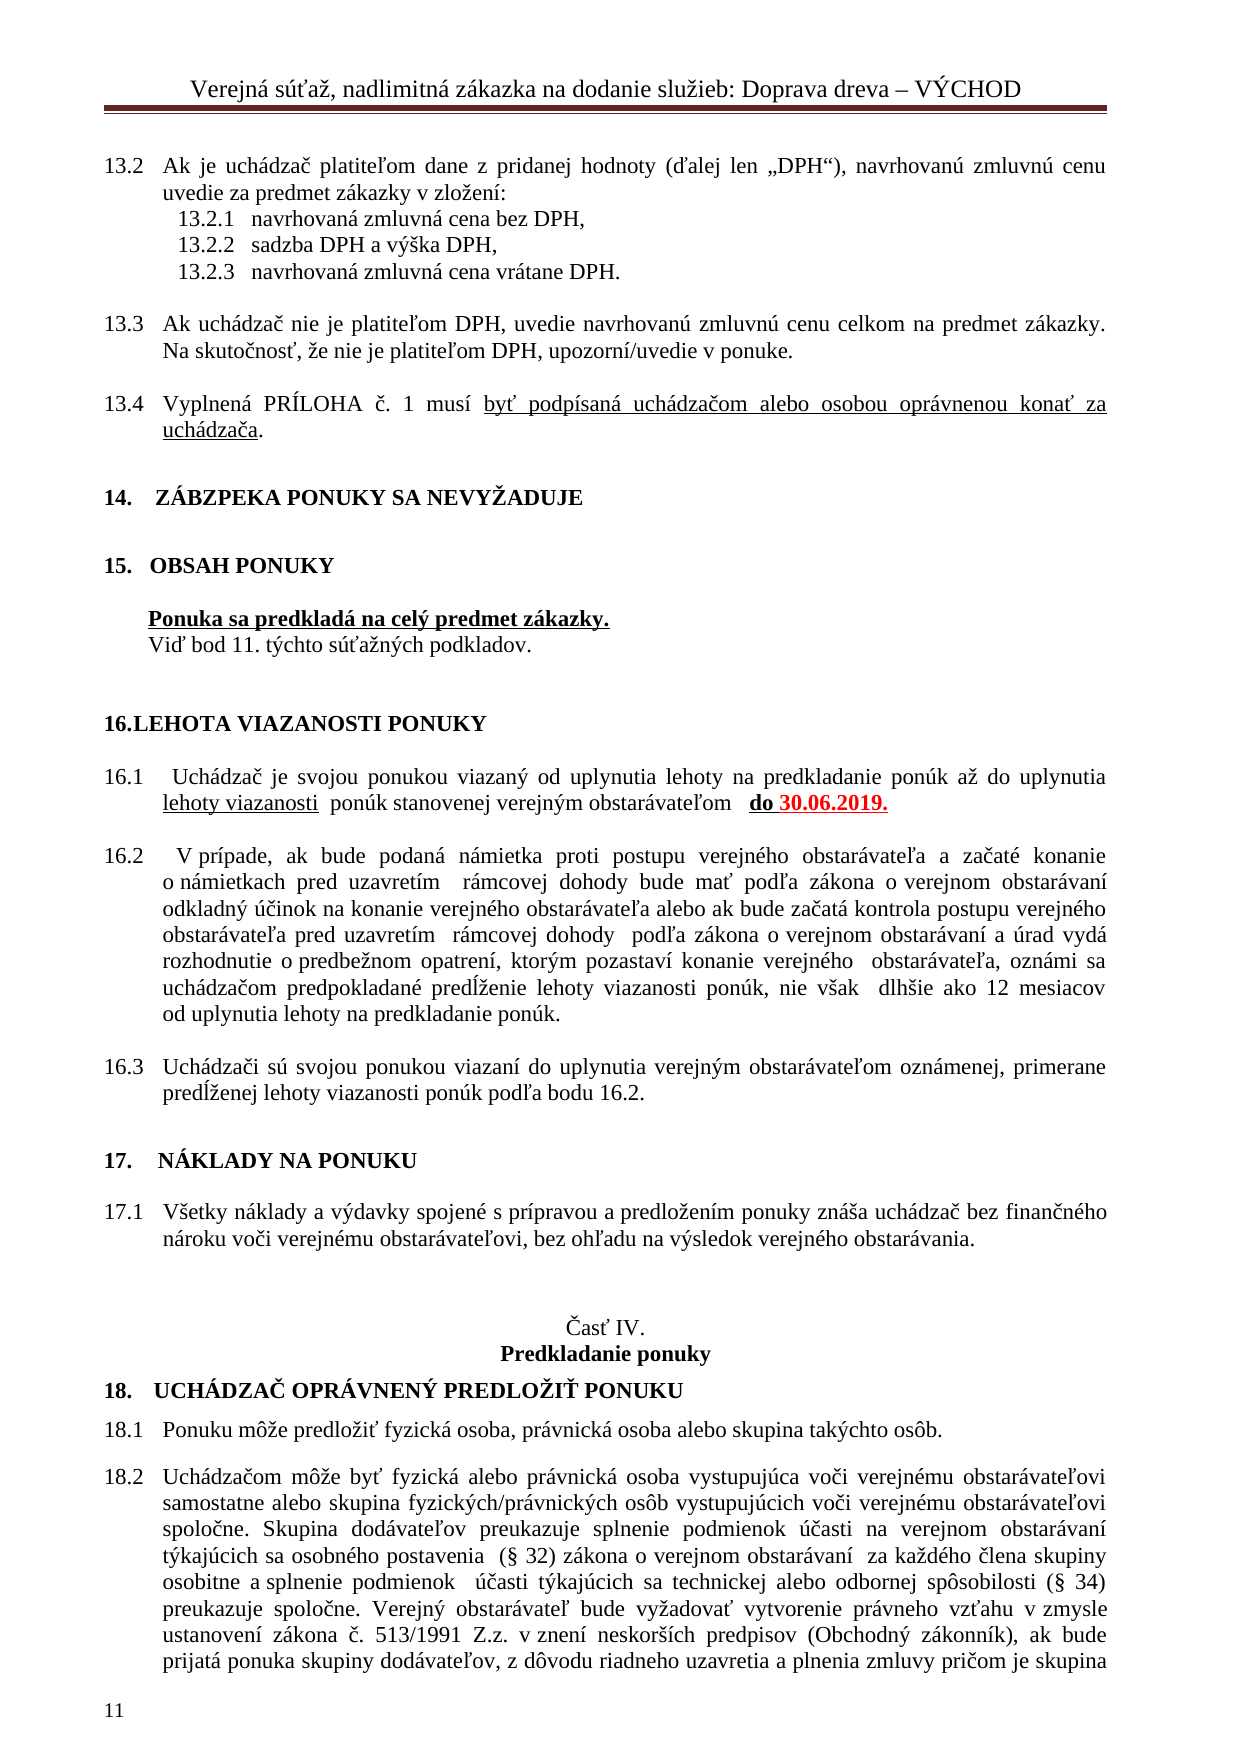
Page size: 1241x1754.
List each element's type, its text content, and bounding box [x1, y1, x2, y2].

subtitle Predkladanie ponuky [103, 1340, 1107, 1366]
text 13.2.3 navrhovaná zmluvná cena vrátane DPH. [103, 258, 1107, 284]
text Časť IV. [103, 1314, 1107, 1340]
text 13.3 Ak uchádzač nie je platiteľom DPH, uvedie navrhovanú zmluvnú cenu celkom na predmet zákazky. Na skutočnosť, že nie je platiteľom DPH, upozorní/uvedie v ponuke. [103, 311, 1107, 363]
text Viď bod 11. týchto súťažných podkladov. [103, 631, 1107, 657]
text 13.2.2 sadzba DPH a výška DPH, [103, 231, 1107, 258]
list NÁKLADY NA PONUKU [103, 1147, 1107, 1173]
subtitle 15. OBSAH PONUKY [103, 552, 1107, 578]
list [103, 1463, 1107, 1674]
list UCHÁDZAČ OPRÁVNENÝ PREDLOŽIŤ PONUKU [103, 1377, 1107, 1403]
list Uchádzači sú svojou ponukou viazaní do uplynutia verejným obstarávateľom oznámenej, primerane predĺženej lehoty viazanosti ponúk podľa bodu 16.2. [103, 1053, 1107, 1105]
list Uchádzač je svojou ponukou viazaný od uplynutia lehoty na predkladanie ponúk až do uplynutia lehoty viazanosti ponúk stanovenej verejným obstarávateľom do 30.06.2019. [103, 763, 1107, 816]
text 13.4 Vyplnená PRÍLOHA č. 1 musí byť podpísaná uchádzačom alebo osobou oprávnenou konať za uchádzača. [103, 389, 1107, 442]
text 13.2.1 navrhovaná zmluvná cena bez DPH, [103, 205, 1107, 231]
subtitle 14. ZÁBZPEKA PONUKY SA NEVYŽADUJE [103, 484, 1107, 510]
list Ponuku môže predložiť fyzická osoba, právnická osoba alebo skupina takýchto osôb. [103, 1416, 1107, 1442]
list V prípade, ak bude podaná námietka proti postupu verejného obstarávateľa a začaté konanie o námietkach pred uzavretím rámcovej dohody bude mať podľa zákona o verejnom obstarávaní odkladný účinok na konanie verejného obstarávateľa alebo ak bude začatá kontrola postupu verejného obstarávateľa pred uzavretím rámcovej dohody podľa zákona o verejnom obstarávaní a úrad vydá rozhodnutie o predbežnom opatrení, ktorým pozastaví konanie verejného obstarávateľa, oznámi sa uchádzačom predpokladané predĺženie lehoty viazanosti ponúk, nie však dlhšie ako 12 mesiacov od uplynutia lehoty na predkladanie ponúk. [103, 842, 1107, 1026]
text Ponuka sa predkladá na celý predmet zákazky. [103, 605, 1107, 631]
text 13.2 Ak je uchádzač platiteľom dane z pridanej hodnoty (ďalej len „DPH“), navrhovanú zmluvnú cenu uvedie za predmet zákazky v zložení: [103, 152, 1107, 205]
list LEHOTA VIAZANOSTI PONUKY [103, 710, 1107, 736]
list Všetky náklady a výdavky spojené s prípravou a predložením ponuky znáša uchádzač bez finančného nároku voči verejnému obstarávateľovi, bez ohľadu na výsledok verejného obstarávania. [103, 1198, 1107, 1251]
